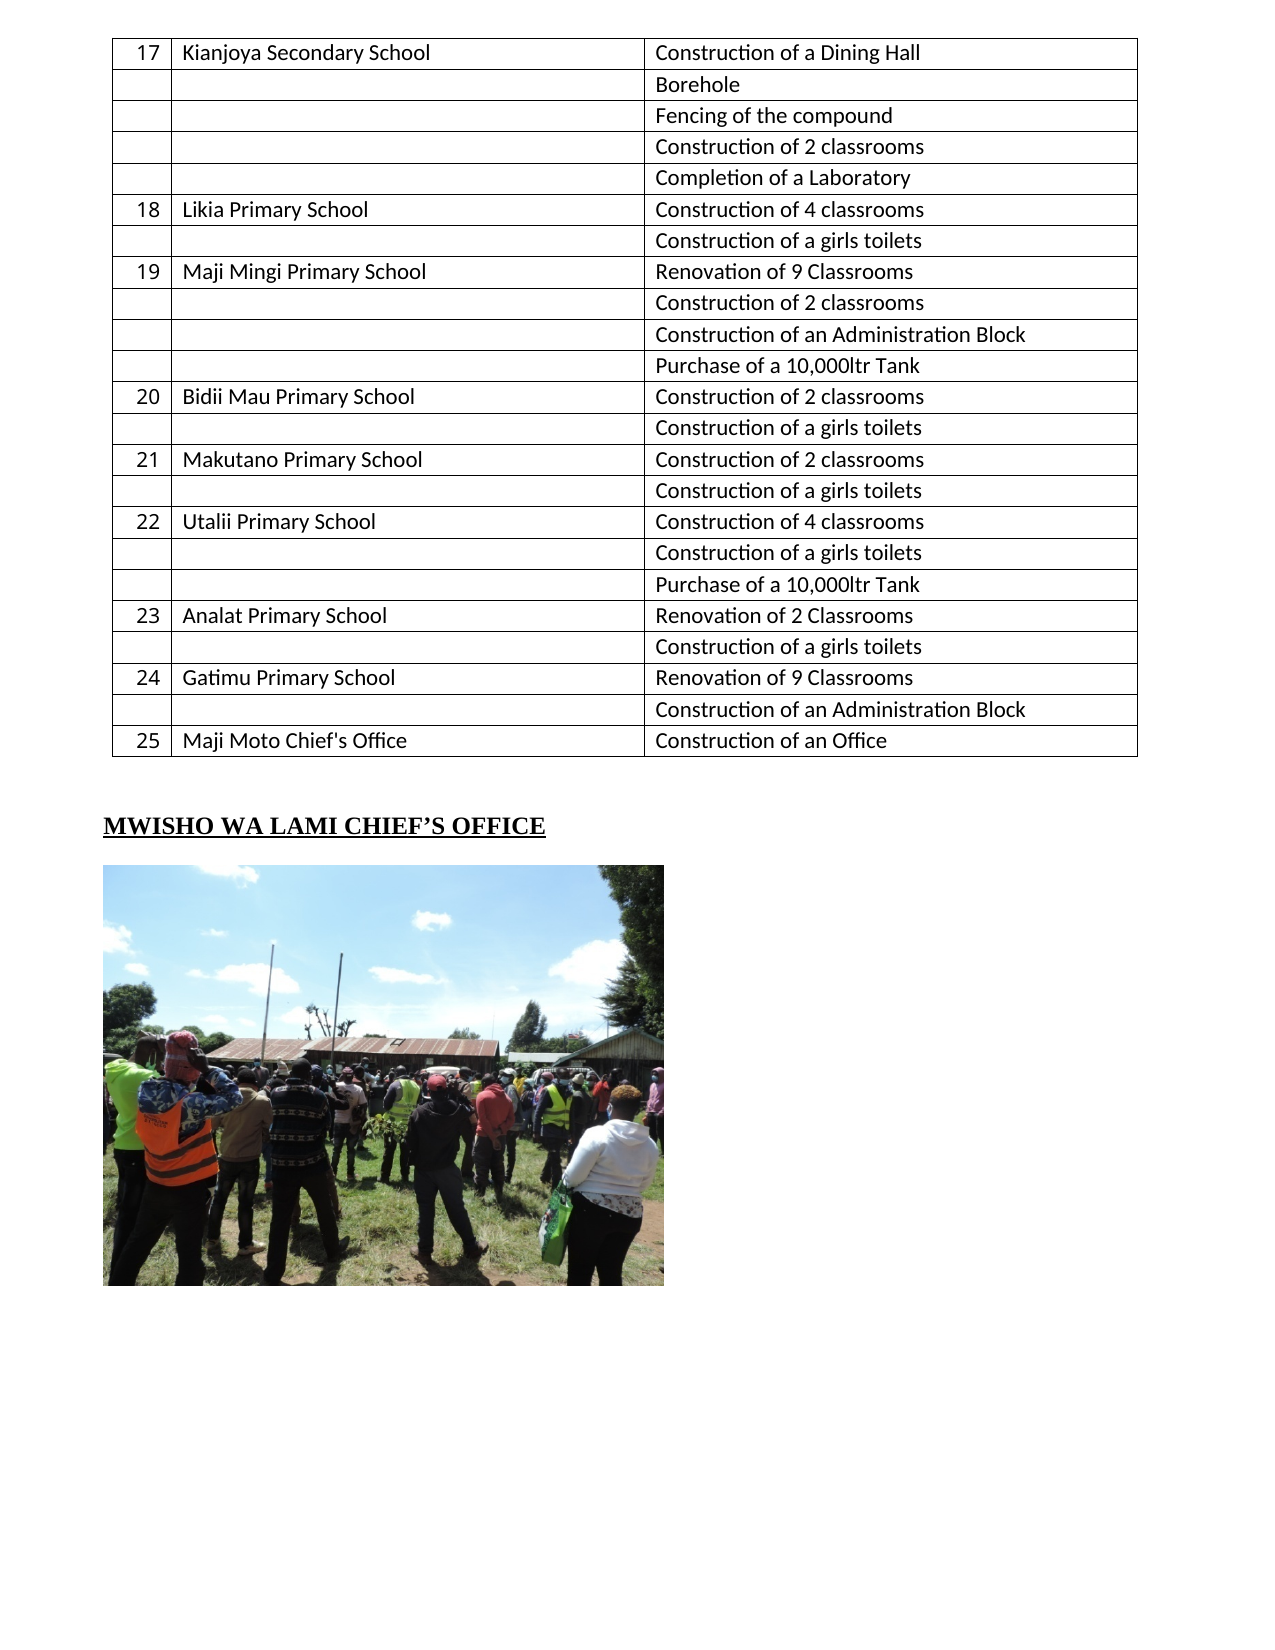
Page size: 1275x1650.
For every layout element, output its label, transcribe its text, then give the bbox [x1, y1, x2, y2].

table_cell Construction of a girls toilets [645, 226, 1137, 256]
table_cell Maji Mingi Primary School [172, 257, 644, 287]
table_cell [172, 570, 644, 600]
table_cell [172, 476, 644, 506]
table_cell [113, 226, 171, 256]
table_cell Construction of 2 classrooms [645, 445, 1137, 475]
table_cell [113, 476, 171, 506]
table_cell [172, 632, 644, 662]
table_cell Utalii Primary School [172, 507, 644, 537]
table_cell Construction of 2 classrooms [645, 289, 1137, 319]
table_cell Construction of 2 classrooms [645, 132, 1137, 162]
table_cell Gatimu Primary School [172, 664, 644, 694]
text MWISHO WA LAMI CHIEF’S OFFICE [103, 811, 1172, 840]
table_cell Maji Moto Chief's Office [172, 726, 644, 756]
table_cell [113, 632, 171, 662]
table_cell Construction of a girls toilets [645, 539, 1137, 569]
table_cell [113, 320, 171, 350]
table_cell 18 [113, 195, 171, 225]
table_cell [172, 132, 644, 162]
table_cell 23 [113, 601, 171, 631]
table_cell Renovation of 2 Classrooms [645, 601, 1137, 631]
table_cell Construction of 4 classrooms [645, 507, 1137, 537]
table_cell 24 [113, 664, 171, 694]
table_cell Purchase of a 10,000ltr Tank [645, 570, 1137, 600]
table_cell [172, 164, 644, 194]
table_cell [113, 570, 171, 600]
table_cell Purchase of a 10,000ltr Tank [645, 351, 1137, 381]
picture [103, 865, 664, 1286]
table_cell 22 [113, 507, 171, 537]
table_cell [113, 289, 171, 319]
table_cell [113, 132, 171, 162]
table_cell Completion of a Laboratory [645, 164, 1137, 194]
table_cell [172, 414, 644, 444]
table_cell Construction of an Administration Block [645, 320, 1137, 350]
table_cell Analat Primary School [172, 601, 644, 631]
table_cell Borehole [645, 70, 1137, 100]
table_cell [113, 164, 171, 194]
table_cell Construction of an Administration Block [645, 695, 1137, 725]
table_cell [172, 695, 644, 725]
table_cell [172, 70, 644, 100]
table_cell [172, 539, 644, 569]
table_cell Construction of a girls toilets [645, 632, 1137, 662]
table_cell Construction of an Office [645, 726, 1137, 756]
table_cell Kianjoya Secondary School [172, 39, 644, 69]
table_cell [113, 414, 171, 444]
table_cell Construction of 2 classrooms [645, 382, 1137, 412]
table_cell Construction of 4 classrooms [645, 195, 1137, 225]
table_cell 17 [113, 39, 171, 69]
table_cell [113, 101, 171, 131]
table_cell Likia Primary School [172, 195, 644, 225]
table_cell Construction of a Dining Hall [645, 39, 1137, 69]
table_cell [172, 289, 644, 319]
table_cell 21 [113, 445, 171, 475]
table_cell [113, 351, 171, 381]
table_cell [113, 539, 171, 569]
table_cell [172, 351, 644, 381]
table_cell Renovation of 9 Classrooms [645, 257, 1137, 287]
table_cell [113, 70, 171, 100]
table_cell [172, 226, 644, 256]
table_cell Fencing of the compound [645, 101, 1137, 131]
table_cell Makutano Primary School [172, 445, 644, 475]
table_cell Bidii Mau Primary School [172, 382, 644, 412]
table_cell Construction of a girls toilets [645, 476, 1137, 506]
table_cell 25 [113, 726, 171, 756]
table_cell Renovation of 9 Classrooms [645, 664, 1137, 694]
table_cell 19 [113, 257, 171, 287]
table_cell Construction of a girls toilets [645, 414, 1137, 444]
table_cell 20 [113, 382, 171, 412]
table_cell [172, 101, 644, 131]
table_cell [172, 320, 644, 350]
table_cell [113, 695, 171, 725]
